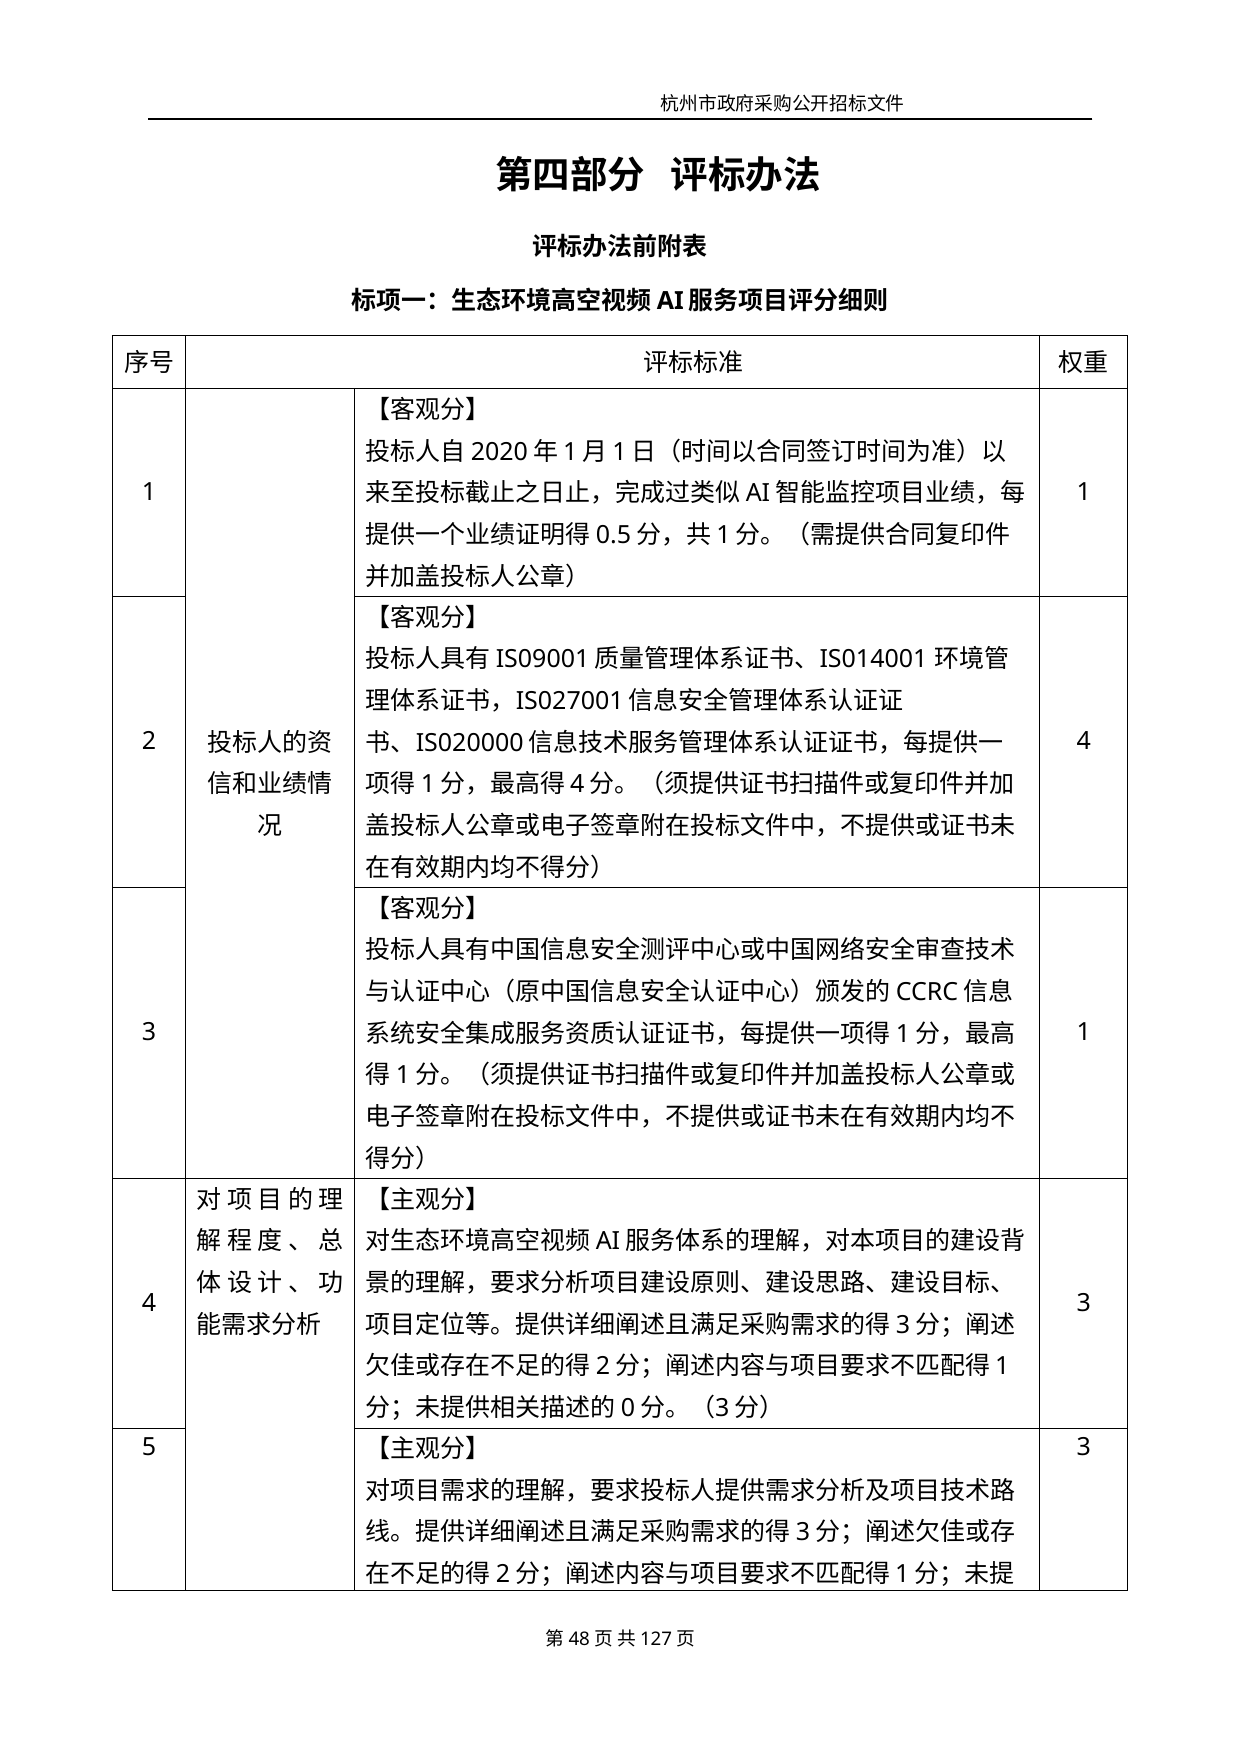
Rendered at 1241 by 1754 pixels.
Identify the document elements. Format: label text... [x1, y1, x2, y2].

table_cell 【客观分】 投标人具有IS09001质量管理体系证书、IS014001 环境管理体系证书，IS027001信息安全管理体系认证证书、IS020000信息技术服务管理体系认证证书，每提供一项得1分，最高得4分。（须提供证书扫描件或复印件并加盖投标人公章或电子签章附在投标文件中，不提供或证书未在有效期内均不得分） [355, 597, 1039, 887]
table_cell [355, 1429, 1039, 1590]
table_cell 1 [1040, 888, 1127, 1178]
table_cell 【客观分】 投标人自2020年1月1日（时间以合同签订时间为准）以来至投标截止之日止，完成过类似AI智能监控项目业绩，每提供一个业绩证明得0.5分，共1分。（需提供合同复印件并加盖投标人公章） [355, 389, 1039, 596]
table_cell 对项目的理解程度、总体设计、功能需求分析 [186, 1179, 354, 1590]
table_cell 【客观分】 投标人具有中国信息安全测评中心或中国网络安全审查技术与认证中心（原中国信息安全认证中心）颁发的CCRC信息系统安全集成服务资质认证证书，每提供一项得1分，最高得1分。（须提供证书扫描件或复印件并加盖投标人公章或电子签章附在投标文件中，不提供或证书未在有效期内均不得分） [355, 888, 1039, 1178]
table_cell 3 [1040, 1179, 1127, 1427]
table_header 评标标准 [186, 336, 1039, 388]
table_header 权重 [1040, 336, 1127, 388]
table_header 序号 [113, 336, 185, 388]
table_cell 投标人的资信和业绩情况 [186, 389, 354, 1178]
text 第四部分 评标办法 [148, 145, 1092, 199]
table_cell 5 [113, 1429, 185, 1590]
text 评标办法前附表 [148, 226, 1092, 263]
table_cell 4 [113, 1179, 185, 1427]
table_cell 4 [1040, 597, 1127, 887]
table_cell 1 [1040, 389, 1127, 596]
text 标项一：生态环境高空视频AI服务项目评分细则 [148, 281, 1092, 317]
table_cell 1 [113, 389, 185, 596]
table_cell 3 [113, 888, 185, 1178]
table_cell 【主观分】 对生态环境高空视频AI服务体系的理解，对本项目的建设背景的理解，要求分析项目建设原则、建设思路、建设目标、项目定位等。提供详细阐述且满足采购需求的得3分；阐述欠佳或存在不足的得2分；阐述内容与项目要求不匹配得1分；未提供相关描述的0分。（3分） [355, 1179, 1039, 1427]
table_cell 3 [1040, 1429, 1127, 1590]
table_cell 2 [113, 597, 185, 887]
